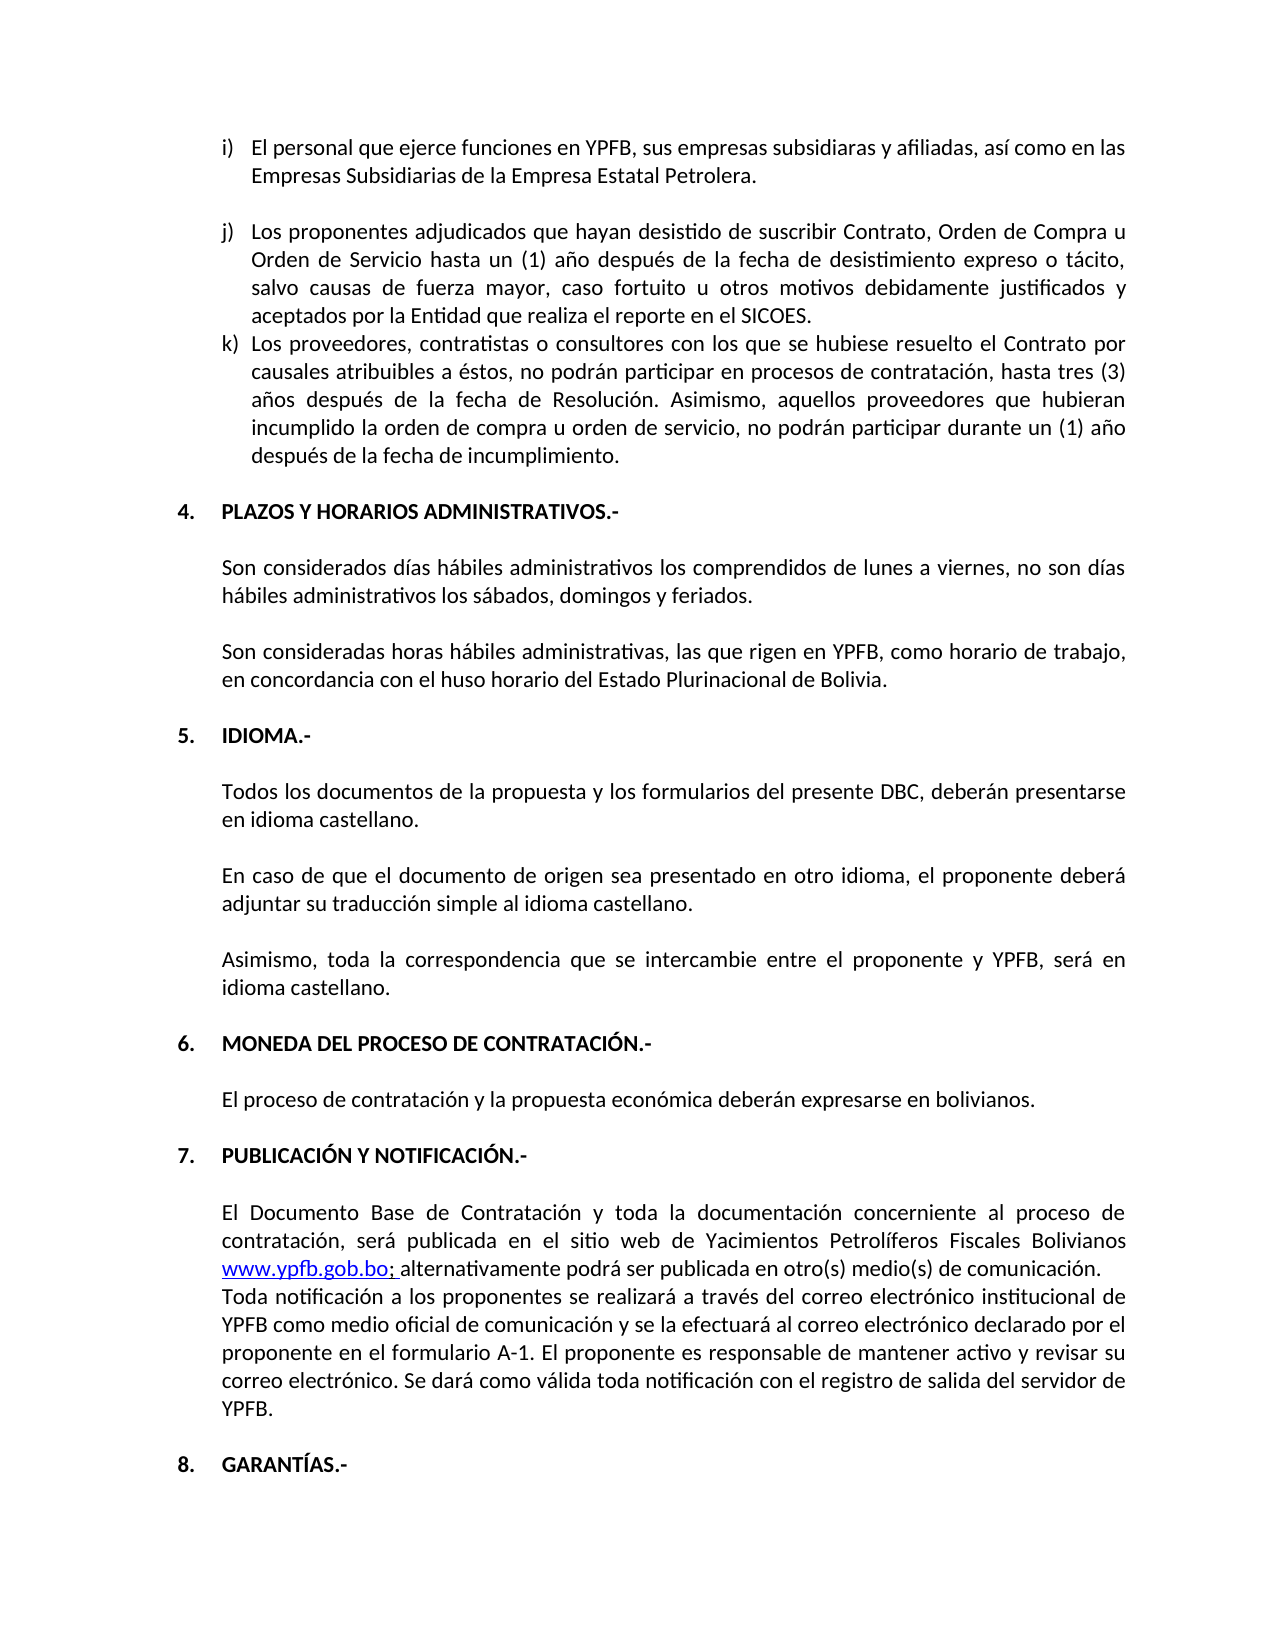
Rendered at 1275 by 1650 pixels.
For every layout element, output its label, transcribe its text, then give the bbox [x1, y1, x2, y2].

list IDIOMA.- [177, 721, 1127, 749]
text Asimismo, toda la correspondencia que se intercambie entre el proponente y YPFB, será en idioma castellano. [222, 946, 1127, 1002]
list PUBLICACIÓN Y NOTIFICACIÓN.- [177, 1142, 1127, 1170]
text El Documento Base de Contratación y toda la documentación concerniente al proceso de contratación, será publicada en el sitio web de Yacimientos Petrolíferos Fiscales Bolivianos www.ypfb.gob.bo; alternativamente podrá ser publicada en otro(s) medio(s) de comunicación. [222, 1198, 1127, 1282]
text Toda notificación a los proponentes se realizará a través del correo electrónico institucional de YPFB como medio oficial de comunicación y se la efectuará al correo electrónico declarado por el proponente en el formulario A-1. El proponente es responsable de mantener activo y revisar su correo electrónico. Se dará como válida toda notificación con el registro de salida del servidor de YPFB. [222, 1282, 1127, 1422]
list PLAZOS Y HORARIOS ADMINISTRATIVOS.- [177, 497, 1127, 525]
text En caso de que el documento de origen sea presentado en otro idioma, el proponente deberá adjuntar su traducción simple al idioma castellano. [222, 861, 1127, 917]
list GARANTÍAS.- [177, 1450, 1127, 1478]
list Son considerados días hábiles administrativos los comprendidos de lunes a viernes, no son días hábiles administrativos los sábados, domingos y feriados. [222, 553, 1127, 609]
list El personal que ejerce funciones en YPFB, sus empresas subsidiaras y afiliadas, así como en las Empresas Subsidiarias de la Empresa Estatal Petrolera. [222, 133, 1127, 189]
list Los proponentes adjudicados que hayan desistido de suscribir Contrato, Orden de Compra u Orden de Servicio hasta un (1) año después de la fecha de desistimiento expreso o tácito, salvo causas de fuerza mayor, caso fortuito u otros motivos debidamente justificados y aceptados por la Entidad que realiza el reporte en el SICOES. [222, 217, 1127, 329]
list Son consideradas horas hábiles administrativas, las que rigen en YPFB, como horario de trabajo, en concordancia con el huso horario del Estado Plurinacional de Bolivia. [222, 637, 1127, 693]
list Los proveedores, contratistas o consultores con los que se hubiese resuelto el Contrato por causales atribuibles a éstos, no podrán participar en procesos de contratación, hasta tres (3) años después de la fecha de Resolución. Asimismo, aquellos proveedores que hubieran incumplido la orden de compra u orden de servicio, no podrán participar durante un (1) año después de la fecha de incumplimiento. [222, 329, 1127, 469]
list MONEDA DEL PROCESO DE CONTRATACIÓN.- [177, 1029, 1127, 1058]
text El proceso de contratación y la propuesta económica deberán expresarse en bolivianos. [222, 1086, 1127, 1114]
text Todos los documentos de la propuesta y los formularios del presente DBC, deberán presentarse en idioma castellano. [222, 777, 1127, 833]
